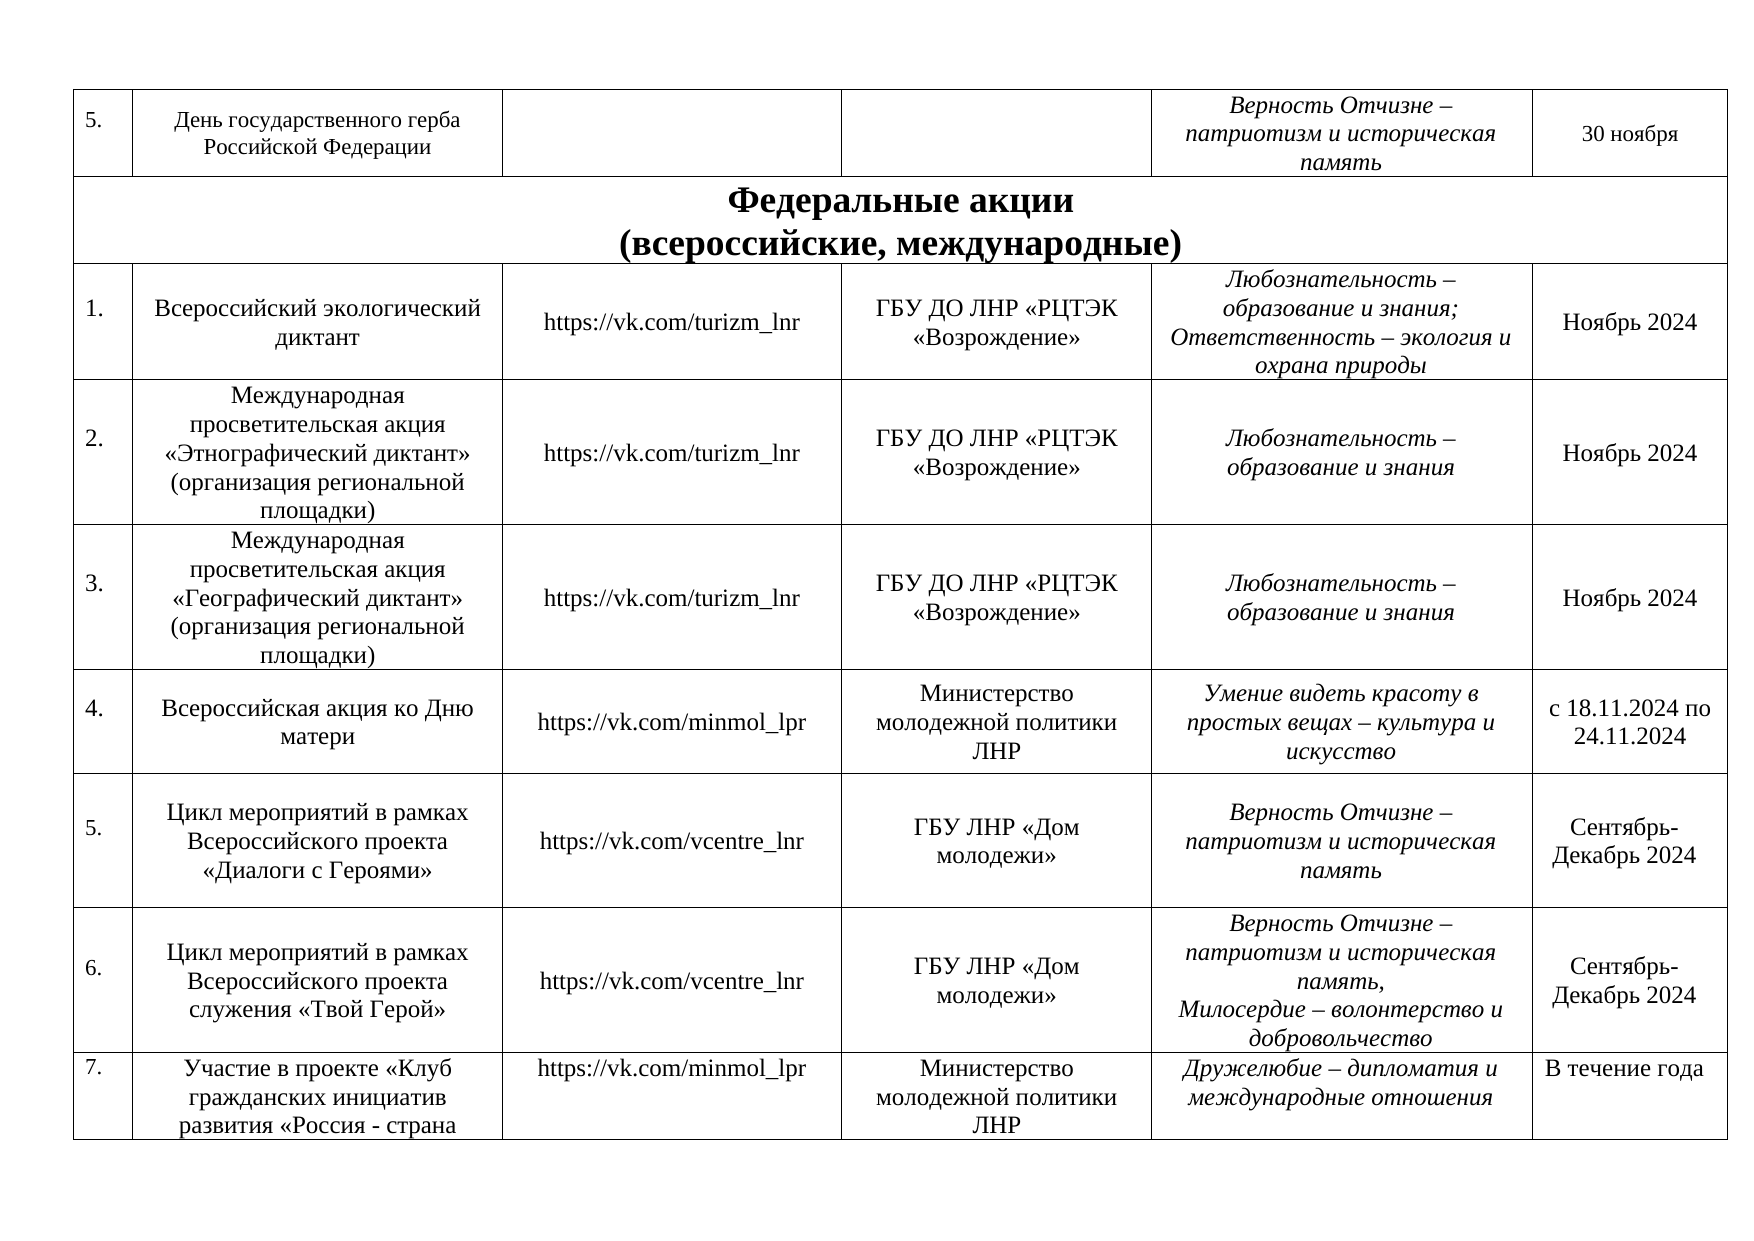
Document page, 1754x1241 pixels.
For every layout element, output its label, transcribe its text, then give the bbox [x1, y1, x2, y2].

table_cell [842, 1053, 1151, 1139]
table_cell [842, 90, 1151, 176]
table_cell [1152, 1053, 1532, 1139]
table_cell https://vk.com/vcentre_lnr [503, 908, 841, 1052]
table_cell Всероссийская акция ко Дню матери [133, 670, 502, 773]
table_cell Федеральные акции (всероссийские, международные) [74, 177, 1727, 263]
table_cell https://vk.com/turizm_lnr [503, 380, 841, 524]
table_cell Ноябрь 2024 [1533, 525, 1727, 669]
table_cell Верность Отчизне – патриотизм и историческая память, Милосердие – волонтерство и добровольчество [1152, 908, 1532, 1052]
table_cell [74, 525, 132, 669]
table_cell Цикл мероприятий в рамках Всероссийского проекта «Диалоги с Героями» [133, 774, 502, 907]
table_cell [503, 1053, 841, 1139]
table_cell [1152, 90, 1532, 176]
table_cell Любознательность – образование и знания; Ответственность – экология и охрана природы [1152, 264, 1532, 379]
table_cell [74, 264, 132, 379]
table_cell Ноябрь 2024 [1533, 380, 1727, 524]
table_cell ГБУ ДО ЛНР «РЦТЭК «Возрождение» [842, 525, 1151, 669]
table_cell [74, 380, 132, 524]
table_cell Всероссийский экологический диктант [133, 264, 502, 379]
table_cell ГБУ ДО ЛНР «РЦТЭК «Возрождение» [842, 264, 1151, 379]
table_cell https://vk.com/turizm_lnr [503, 525, 841, 669]
table_cell https://vk.com/minmol_lpr [503, 670, 841, 773]
table_cell https://vk.com/turizm_lnr [503, 264, 841, 379]
table_cell Умение видеть красоту в простых вещах – культура и искусство [1152, 670, 1532, 773]
table_cell 30 ноября [1533, 90, 1727, 176]
table_cell [74, 670, 132, 773]
table_cell Сентябрь-Декабрь 2024 [1533, 908, 1727, 1052]
table_cell https://vk.com/vcentre_lnr [503, 774, 841, 907]
table_cell Цикл мероприятий в рамках Всероссийского проекта служения «Твой Герой» [133, 908, 502, 1052]
table_cell [74, 908, 132, 1052]
table_cell Международная просветительская акция «Географический диктант» (организация региональной площадки) [133, 525, 502, 669]
table_cell Сентябрь-Декабрь 2024 [1533, 774, 1727, 907]
table_cell Министерство молодежной политики ЛНР [842, 670, 1151, 773]
table_cell Верность Отчизне – патриотизм и историческая память [1152, 774, 1532, 907]
table_cell Любознательность – образование и знания [1152, 525, 1532, 669]
table_cell Любознательность – образование и знания [1152, 380, 1532, 524]
table_cell [503, 90, 841, 176]
table_cell Ноябрь 2024 [1533, 264, 1727, 379]
table_cell с 18.11.2024 по 24.11.2024 [1533, 670, 1727, 773]
table_cell В течение года [1533, 1053, 1727, 1139]
table_cell ГБУ ДО ЛНР «РЦТЭК «Возрождение» [842, 380, 1151, 524]
table_cell [74, 90, 132, 176]
table_cell [74, 774, 132, 907]
table_cell ГБУ ЛНР «Дом молодежи» [842, 908, 1151, 1052]
table_cell День государственного герба Российской Федерации [133, 90, 502, 176]
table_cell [133, 1053, 502, 1139]
table_cell Международная просветительская акция «Этнографический диктант» (организация региональной площадки) [133, 380, 502, 524]
table_cell ГБУ ЛНР «Дом молодежи» [842, 774, 1151, 907]
table_cell [74, 1053, 132, 1139]
